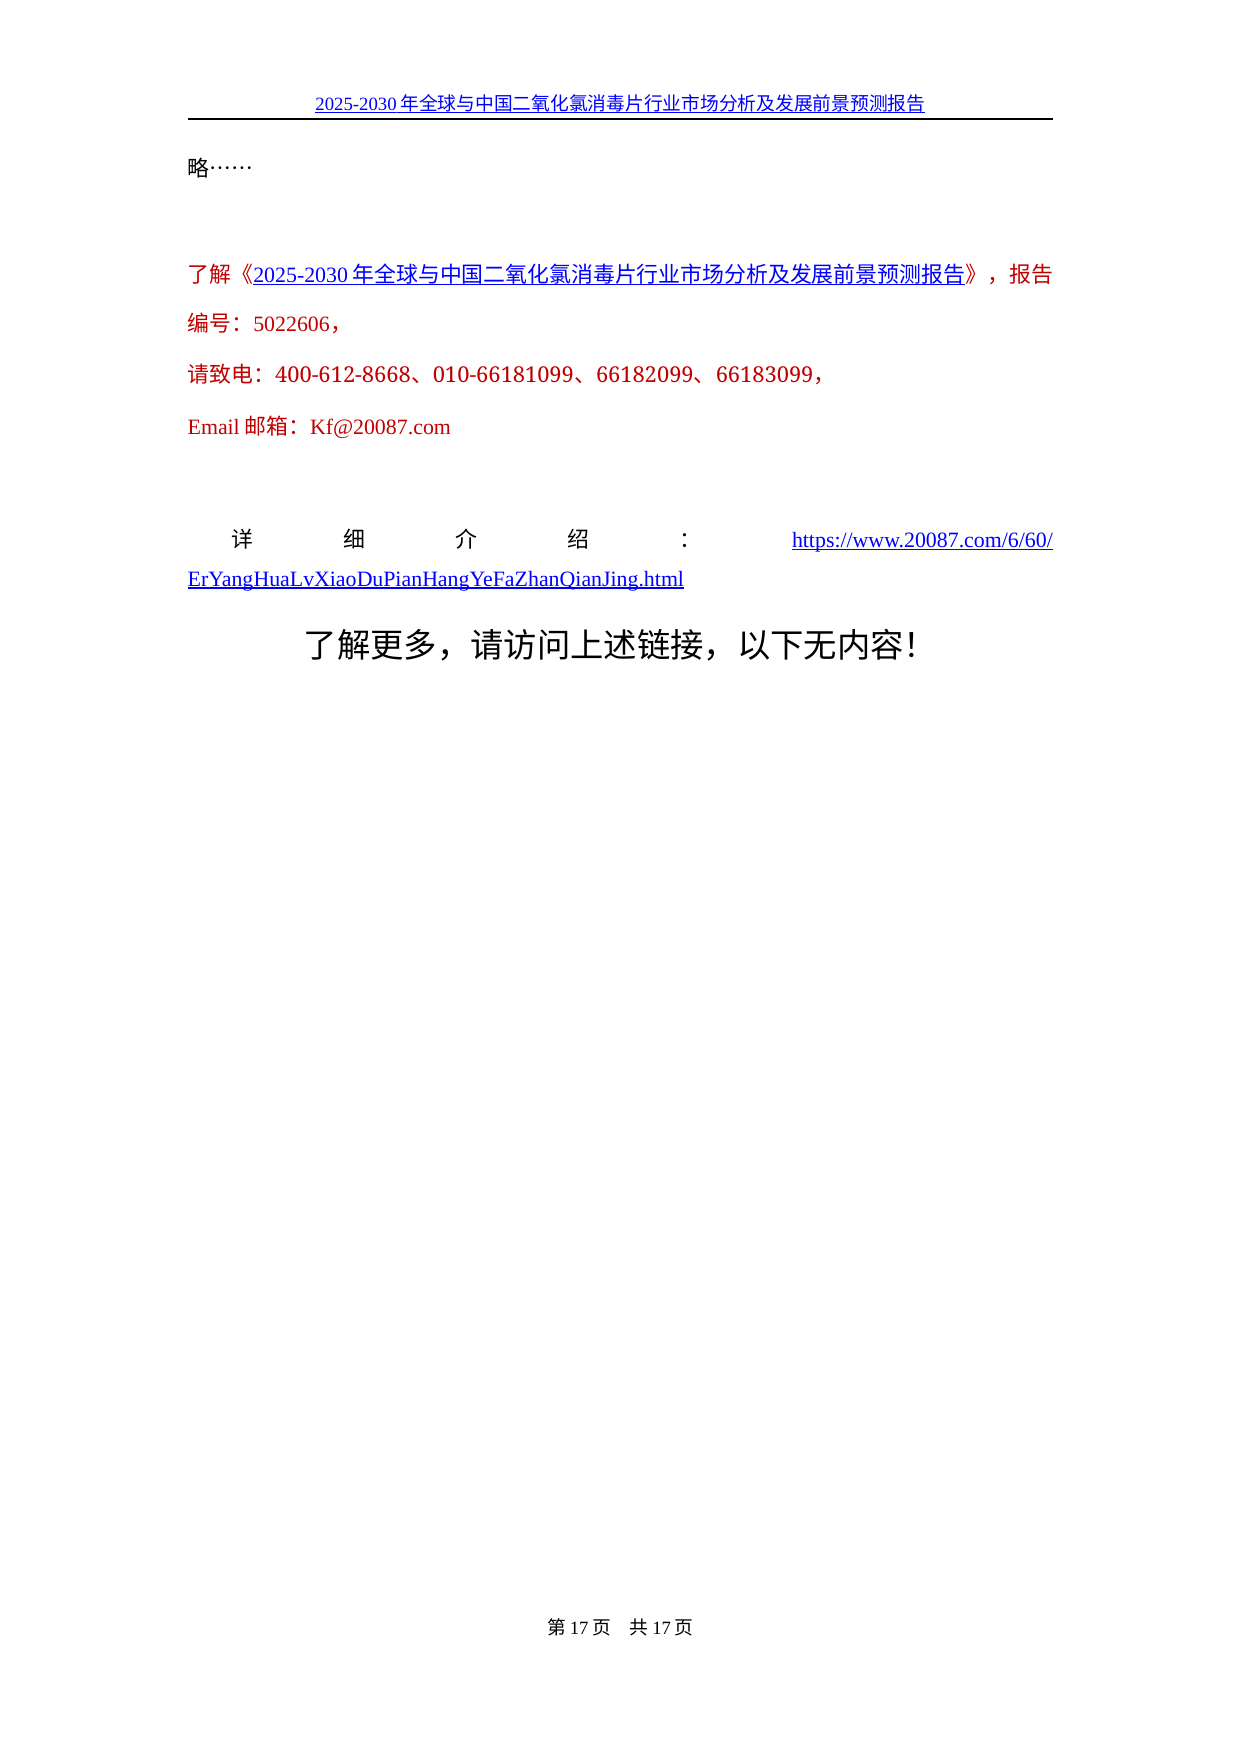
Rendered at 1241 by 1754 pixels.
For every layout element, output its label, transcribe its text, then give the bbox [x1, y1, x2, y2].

text 详细介绍：https://www.20087.com/6/60/ErYangHuaLvXiaoDuPianHangYeFaZhanQianJing.html [187, 521, 1053, 594]
text Email邮箱：Kf@20087.com [187, 408, 1053, 441]
text 了解《2025-2030年全球与中国二氧化氯消毒片行业市场分析及发展前景预测报告》，报告编号：5022606， [187, 257, 1053, 338]
text 请致电：400-612-8668、010-66181099、66182099、66183099， [187, 357, 1053, 389]
title 了解更多，请访问上述链接，以下无内容！ [187, 610, 1053, 675]
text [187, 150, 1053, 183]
